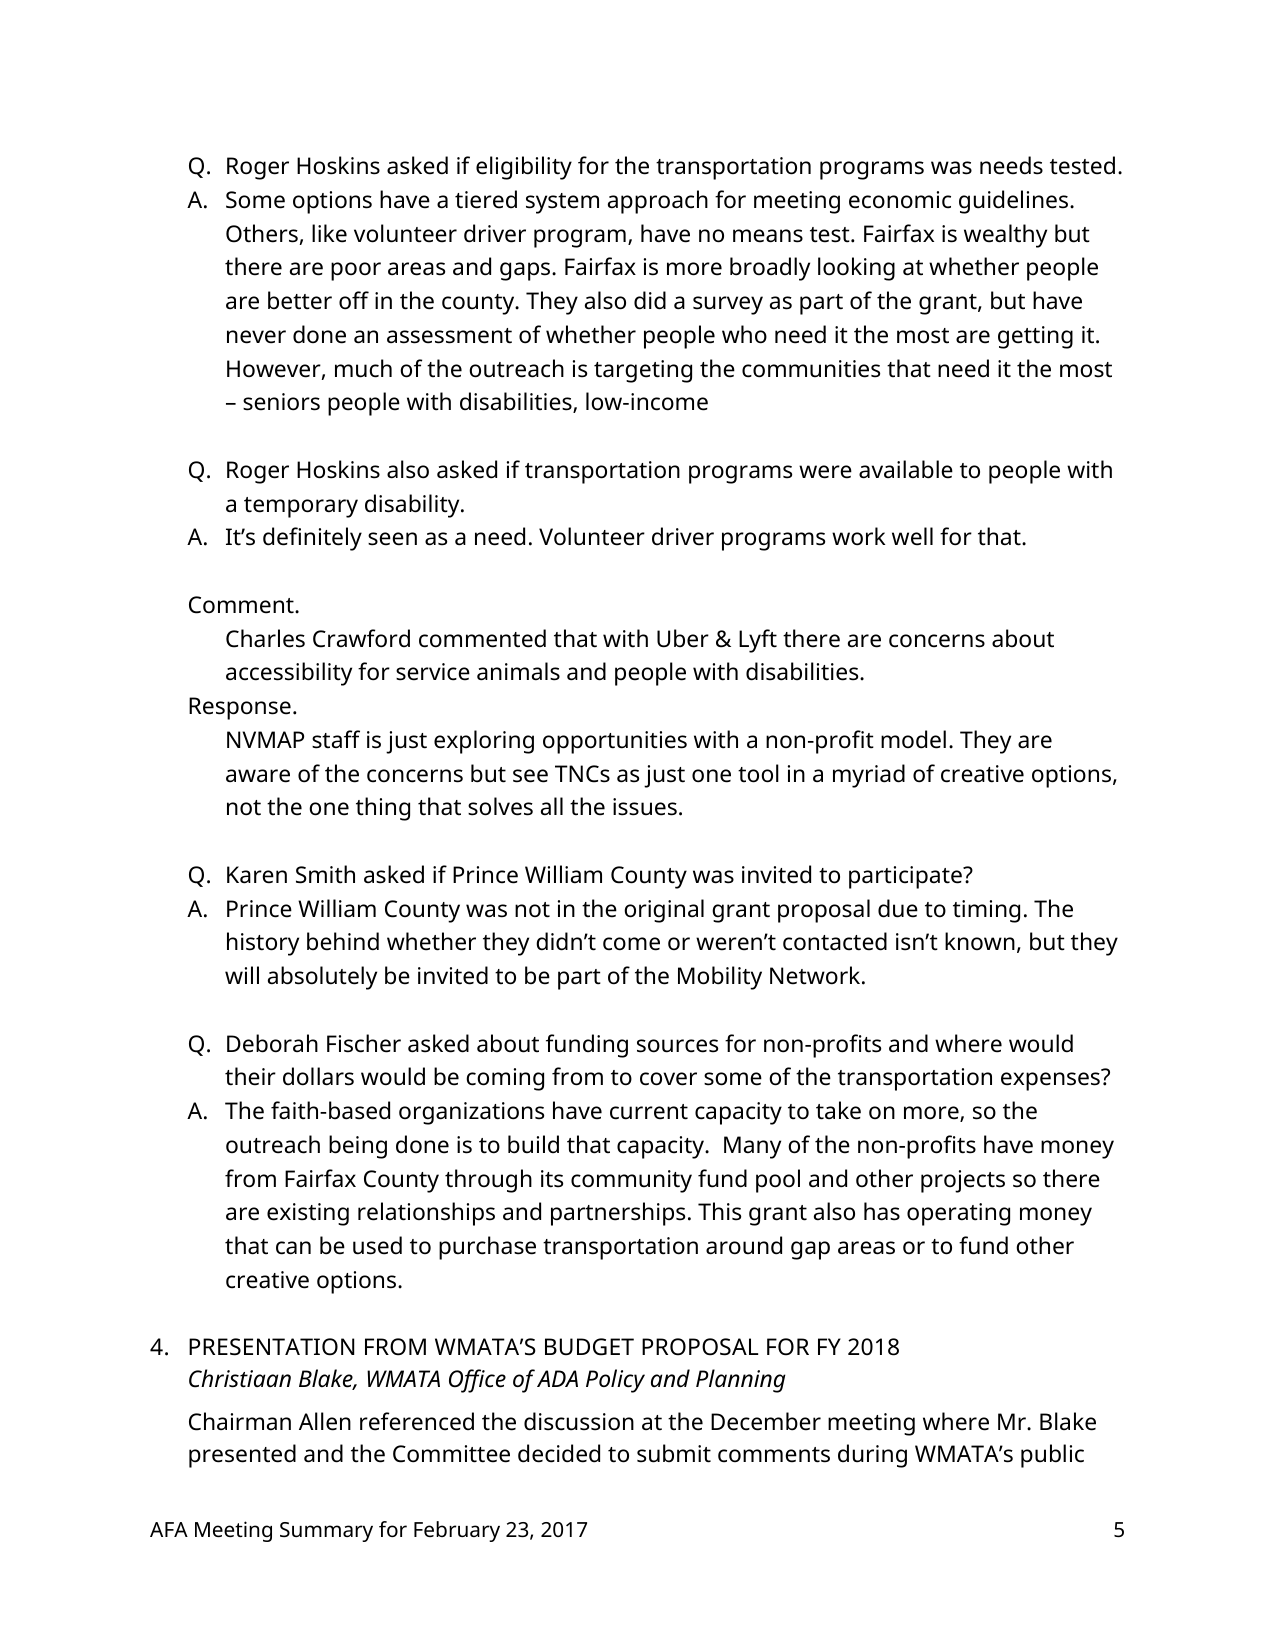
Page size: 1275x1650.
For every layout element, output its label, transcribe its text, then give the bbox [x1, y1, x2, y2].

text A. Prince William County was not in the original grant proposal due to timing. The history behind whether they didn’t come or weren’t contacted isn’t known, but they will absolutely be invited to be part of the Mobility Network. [187, 892, 1125, 991]
text Q. Karen Smith asked if Prince William County was invited to participate? [187, 859, 1125, 890]
text NVMAP staff is just exploring opportunities with a non-profit model. They are aware of the concerns but see TNCs as just one tool in a myriad of creative options, not the one thing that solves all the issues. [225, 724, 1125, 822]
list Some options have a tiered system approach for meeting economic guidelines. Others, like volunteer driver program, have no means test. Fairfax is wealthy but there are poor areas and gaps. Fairfax is more broadly looking at whether people are better off in the county. They also did a survey as part of the grant, but have never done an assessment of whether people who need it the most are getting it. However, much of the outreach is targeting the communities that need it the most – seniors people with disabilities, low-income [187, 184, 1125, 417]
text 4. Presentation from WMATA’s budget proposal for FY 2018 [150, 1331, 1125, 1362]
text A. It’s definitely seen as a need. Volunteer driver programs work well for that. [187, 521, 1125, 552]
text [187, 1406, 1125, 1469]
text Charles Crawford commented that with Uber & Lyft there are concerns about accessibility for service animals and people with disabilities. [225, 622, 1125, 687]
text Christiaan Blake, WMATA Office of ADA Policy and Planning [187, 1362, 1125, 1394]
list Roger Hoskins asked if eligibility for the transportation programs was needs tested. [187, 150, 1125, 181]
text Comment. [187, 589, 1125, 620]
text A. The faith-based organizations have current capacity to take on more, so the outreach being done is to build that capacity. Many of the non-profits have money from Fairfax County through its community fund pool and other projects so there are existing relationships and partnerships. This grant also has operating money that can be used to purchase transportation around gap areas or to fund other creative options. [187, 1095, 1125, 1295]
text Q. Roger Hoskins also asked if transportation programs were available to people with a temporary disability. [187, 454, 1125, 519]
text Q. Deborah Fischer asked about funding sources for non-profits and where would their dollars would be coming from to cover some of the transportation expenses? [187, 1027, 1125, 1092]
text Response. [187, 690, 1125, 721]
